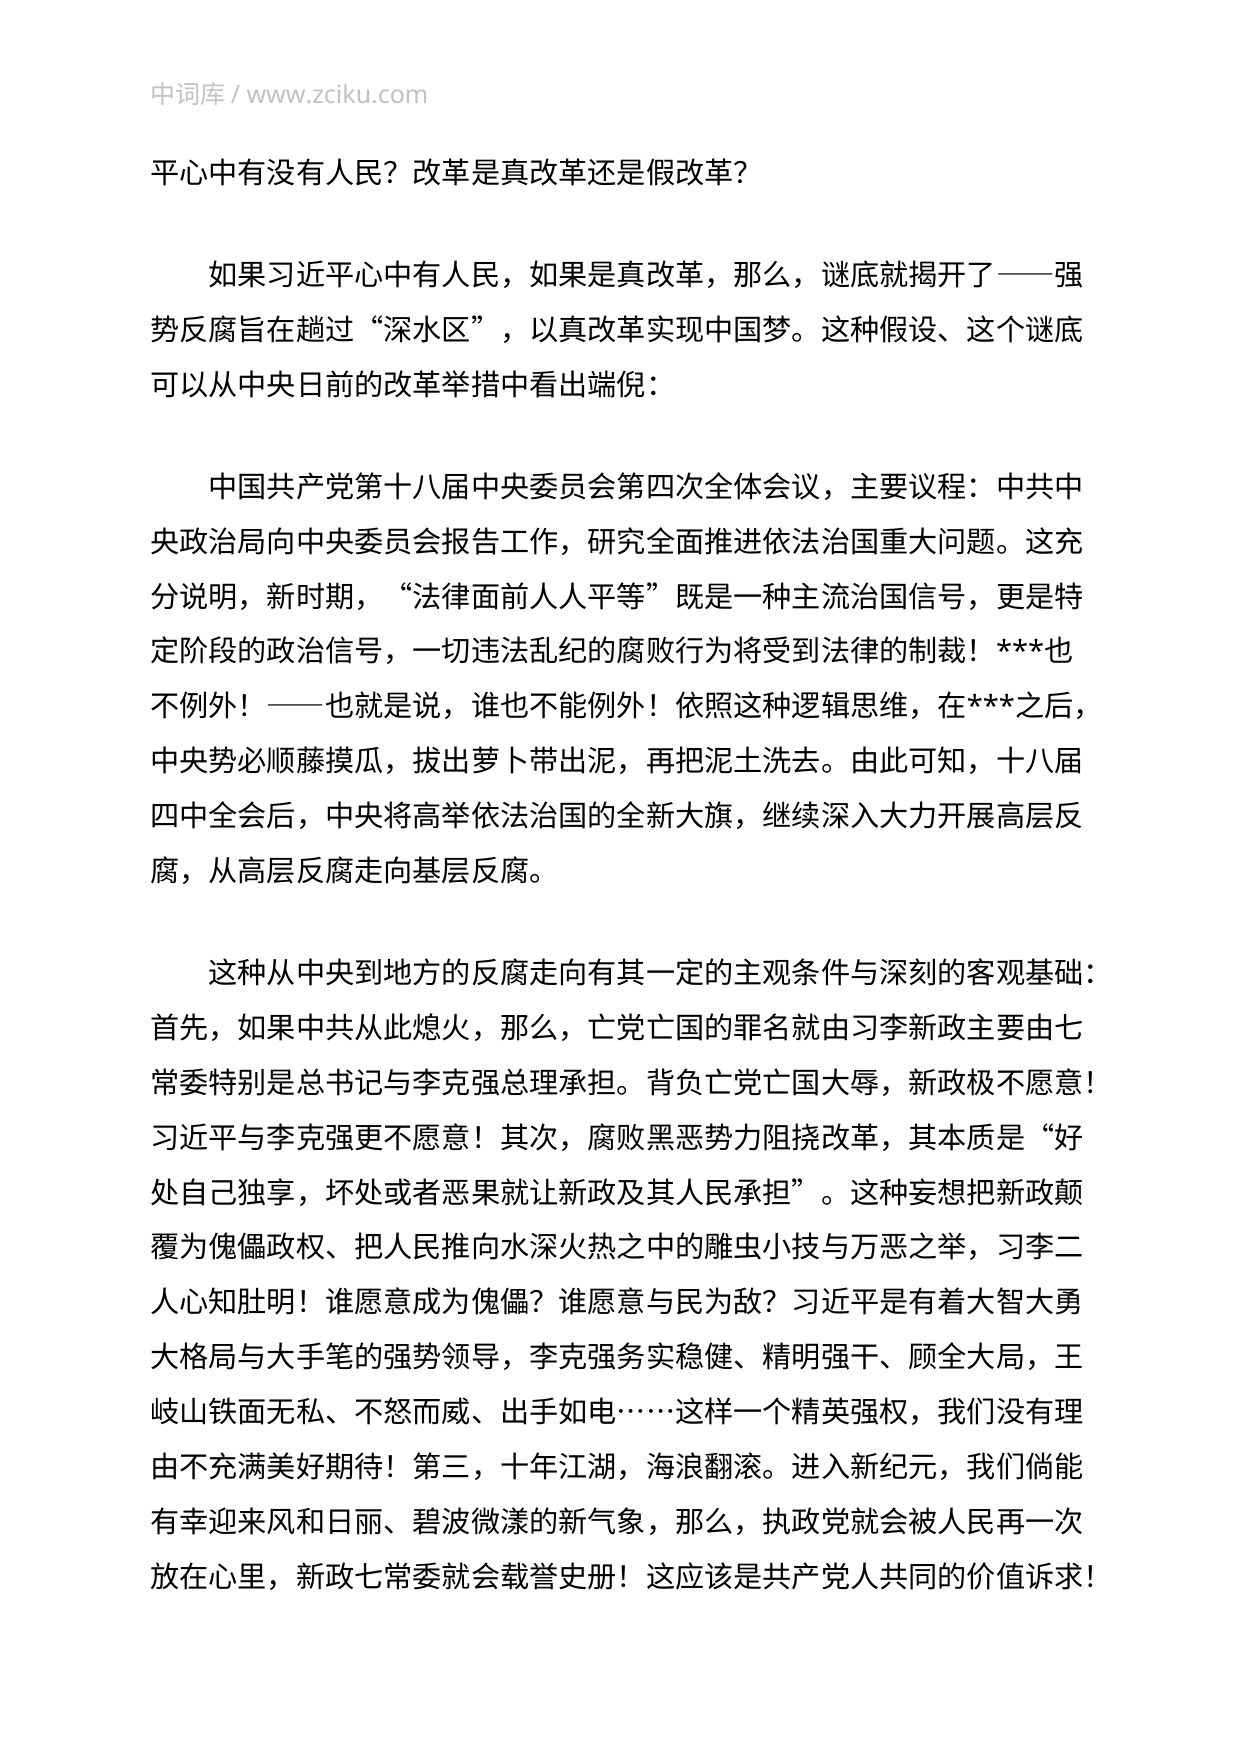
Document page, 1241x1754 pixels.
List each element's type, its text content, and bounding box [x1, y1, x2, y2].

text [150, 150, 1090, 192]
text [150, 949, 1090, 1596]
text 中国共产党第十八届中央委员会第四次全体会议，主要议程：中共中央政治局向中央委员会报告工作，研究全面推进依法治国重大问题。这充分说明，新时期，“法律面前人人平等”既是一种主流治国信号，更是特定阶段的政治信号，一切违法乱纪的腐败行为将受到法律的制裁！***也不例外！——也就是说，谁也不能例外！依照这种逻辑思维，在***之后，中央势必顺藤摸瓜，拔出萝卜带出泥，再把泥土洗去。由此可知，十八届四中全会后，中央将高举依法治国的全新大旗，继续深入大力开展高层反腐，从高层反腐走向基层反腐。 [150, 463, 1090, 890]
text 如果习近平心中有人民，如果是真改革，那么，谜底就揭开了——强势反腐旨在趟过“深水区”，以真改革实现中国梦。这种假设、这个谜底可以从中央日前的改革举措中看出端倪： [150, 252, 1090, 404]
